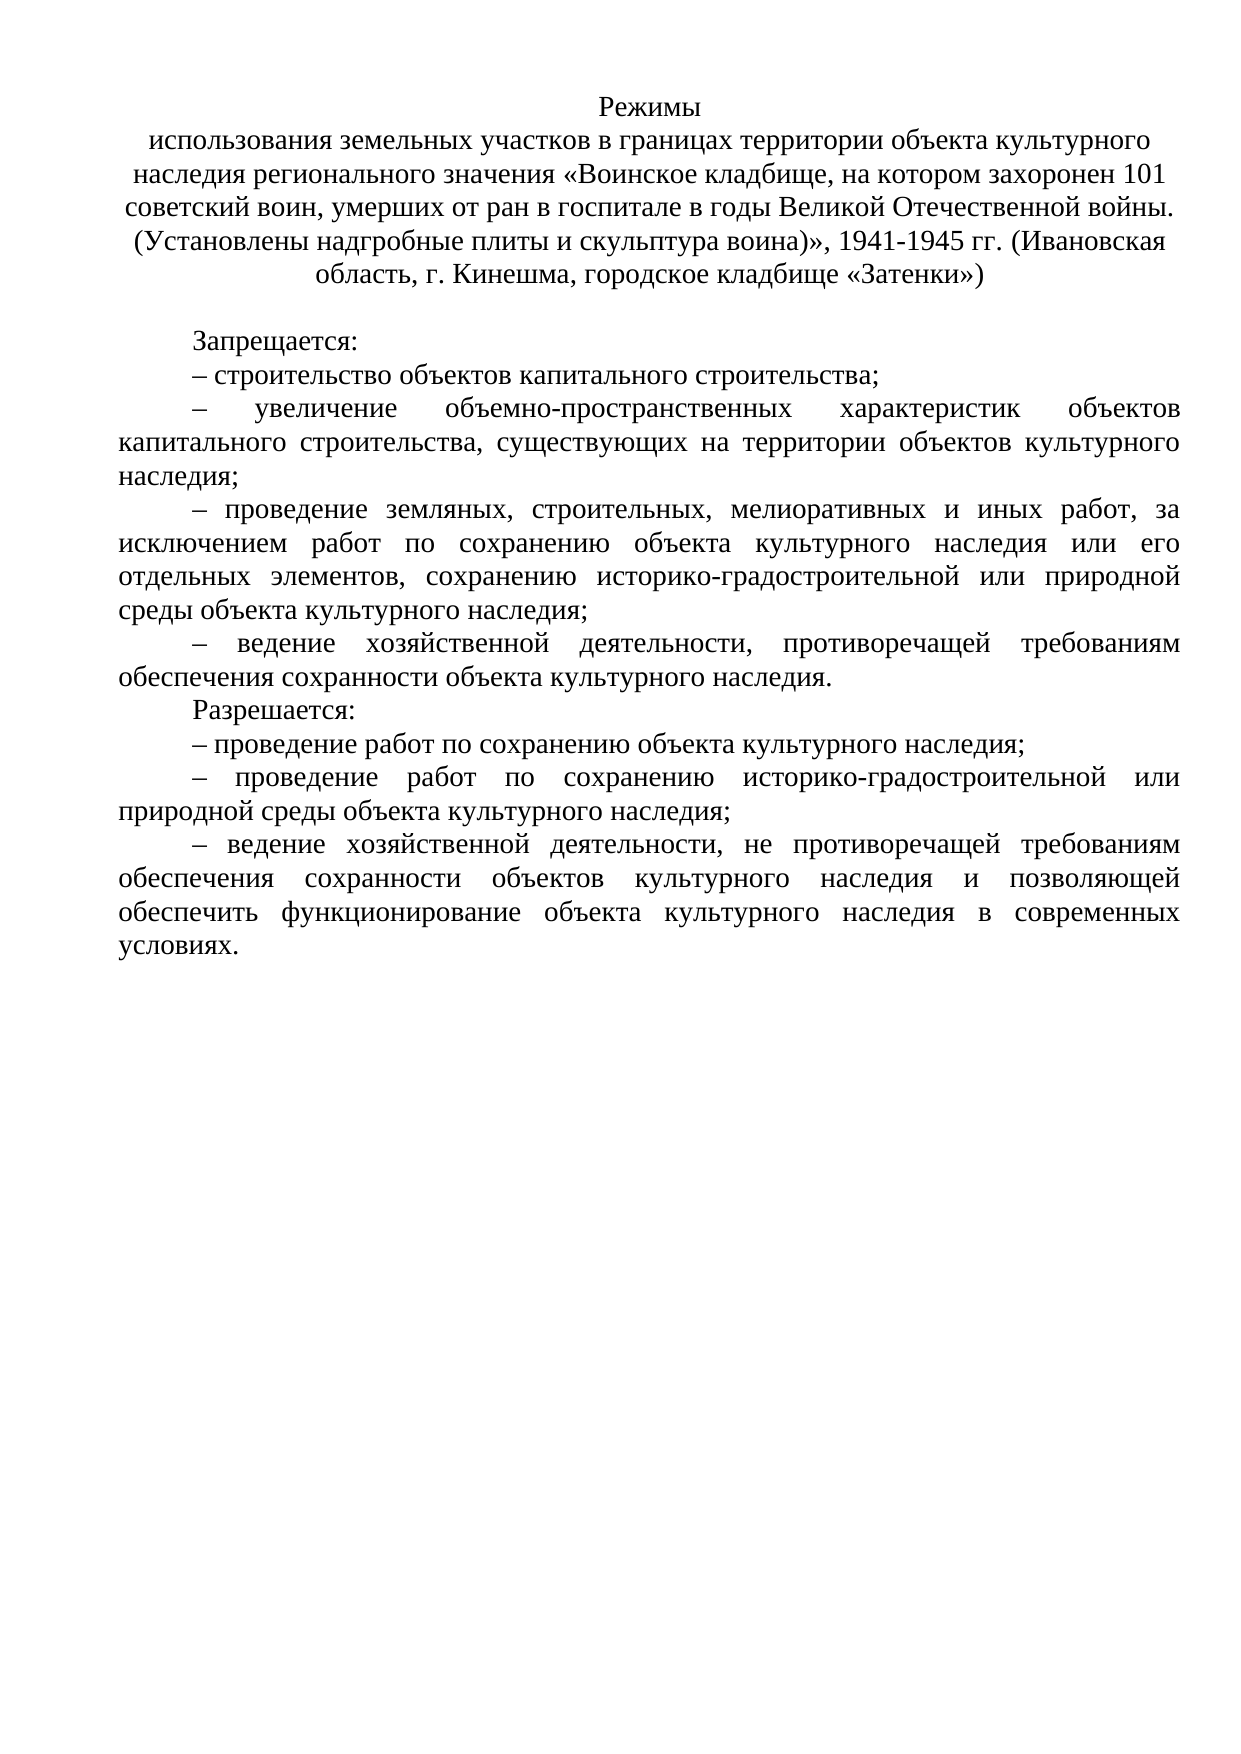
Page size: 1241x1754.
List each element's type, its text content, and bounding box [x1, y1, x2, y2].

list – увеличение объемно-пространственных характеристик объектов капитального строительства, существующих на территории объектов культурного наследия; [118, 391, 1181, 491]
list – проведение работ по сохранению историко-градостроительной или природной среды объекта культурного наследия; [118, 759, 1181, 827]
text использования земельных участков в границах территории объекта культурного наследия регионального значения «Воинское кладбище, на котором захоронен 101 советский воин, умерших от ран в госпитале в годы Великой Отечественной войны. (Установлены надгробные плиты и скульптура воина)», 1941-1945 гг. (Ивановская область, г. Кинешма, городское кладбище «Затенки») [118, 122, 1181, 290]
list – ведение хозяйственной деятельности, не противоречащей требованиям обеспечения сохранности объектов культурного наследия и позволяющей обеспечить функционирование объекта культурного наследия в современных условиях. [118, 827, 1181, 961]
text Разрешается: [118, 692, 1181, 726]
list – проведение работ по сохранению объекта культурного наследия; [118, 726, 1181, 759]
list – ведение хозяйственной деятельности, противоречащей требованиям обеспечения сохранности объекта культурного наследия. [118, 625, 1181, 692]
text Режимы [118, 89, 1181, 122]
list – строительство объектов капитального строительства; [118, 357, 1181, 391]
list – проведение земляных, строительных, мелиоративных и иных работ, за исключением работ по сохранению объекта культурного наследия или его отдельных элементов, сохранению историко-градостроительной или природной среды объекта культурного наследия; [118, 491, 1181, 625]
text Запрещается: [118, 323, 1181, 357]
